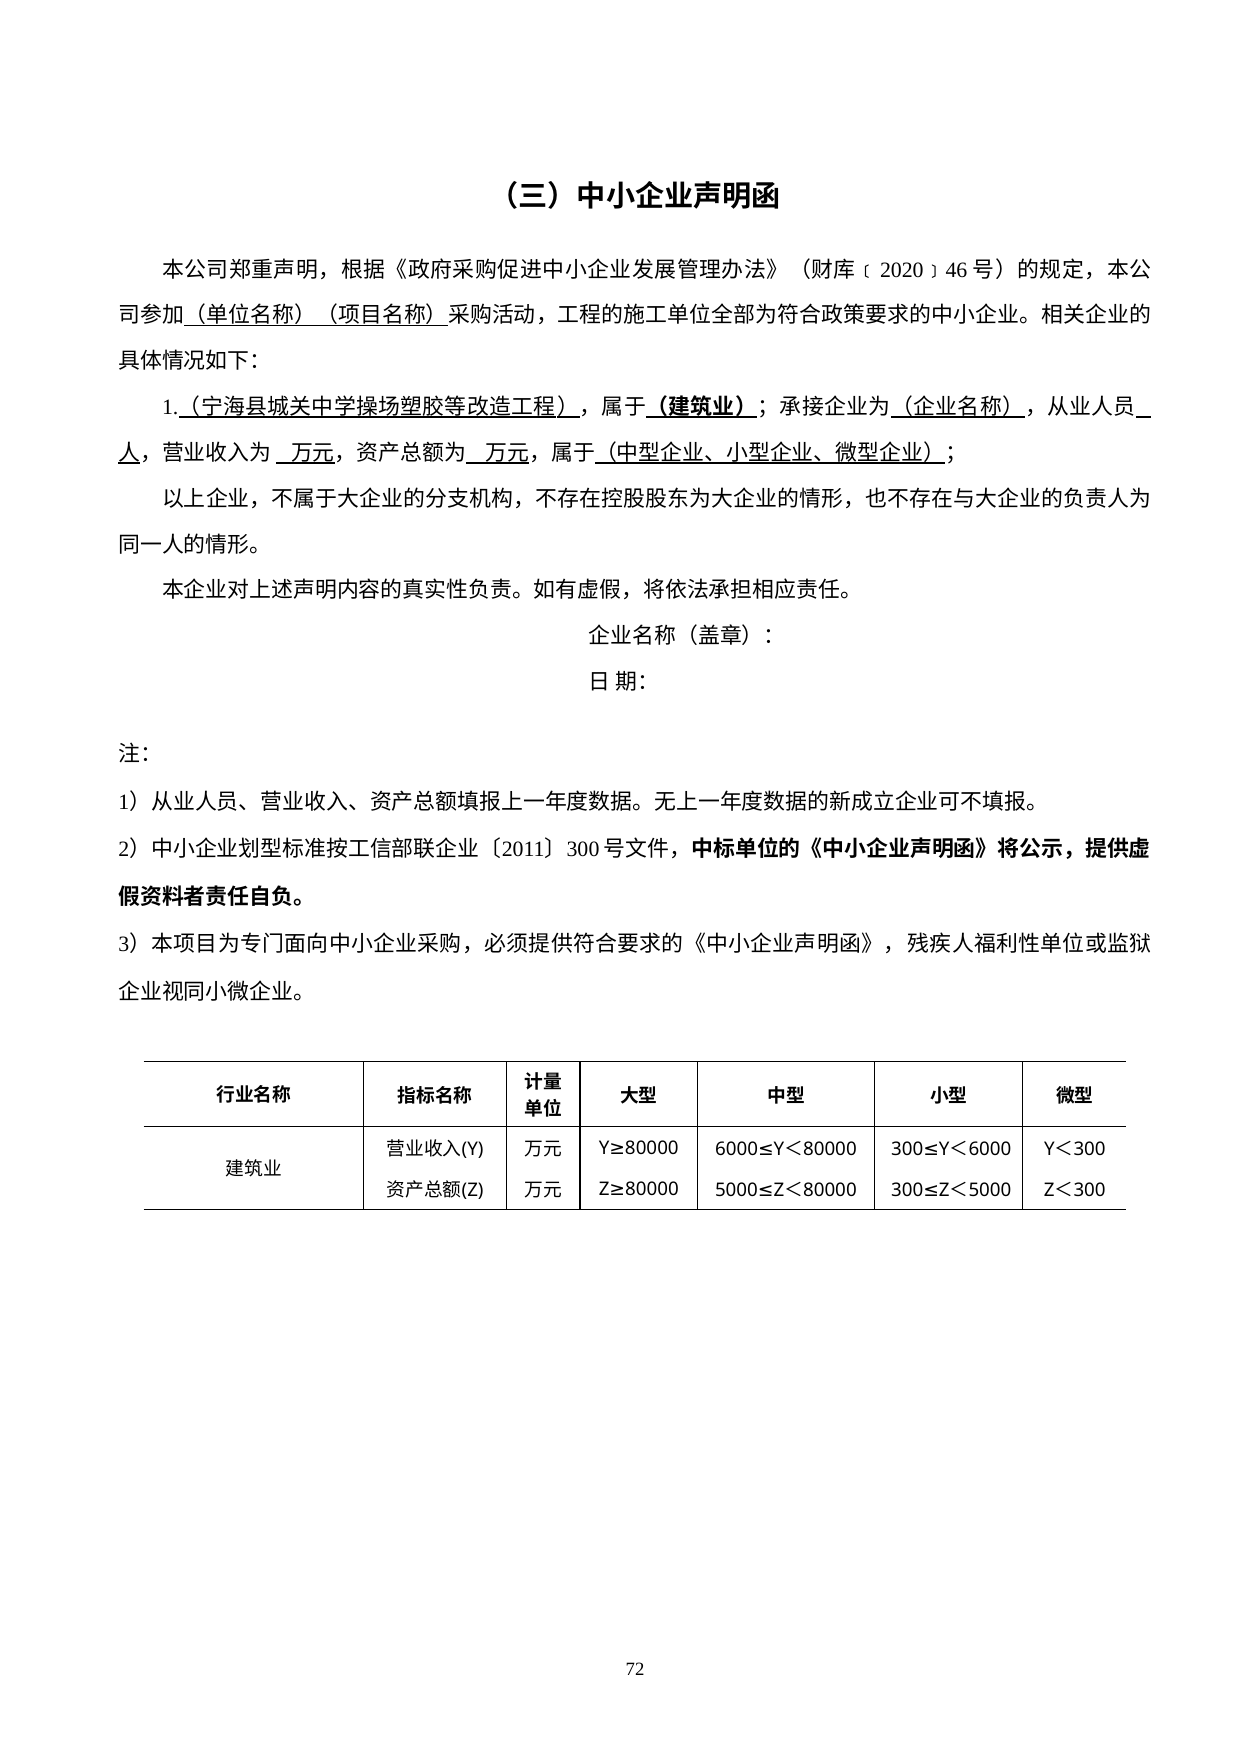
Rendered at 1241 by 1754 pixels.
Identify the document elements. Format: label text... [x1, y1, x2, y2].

table_cell 资产总额(Z) [364, 1167, 506, 1209]
text 注： [118, 736, 1152, 768]
table_cell Y＜300 [1023, 1127, 1126, 1167]
text 本公司郑重声明，根据《政府采购促进中小企业发展管理办法》（财库﹝2020﹞46 号）的规定，本公司参加（单位名称）（项目名称）采购活动，工程的施工单位全部为符合政策要求的中小企业。相关企业的具体情况如下： [118, 240, 1152, 378]
table_cell Y≥80000 [581, 1127, 697, 1167]
table_cell 万元 [507, 1167, 579, 1209]
text 日 期： [118, 653, 1152, 699]
text 1）从业人员、营业收入、资产总额填报上一年度数据。无上一年度数据的新成立企业可不填报。 [118, 784, 1152, 816]
table_cell Z≥80000 [581, 1167, 697, 1209]
table_header 大型 [581, 1062, 697, 1126]
table_cell 万元 [507, 1127, 579, 1167]
table_header 小型 [875, 1062, 1022, 1126]
text 以上企业，不属于大企业的分支机构，不存在控股股东为大企业的情形，也不存在与大企业的负责人为同一人的情形。 [118, 469, 1152, 561]
table_cell 5000≤Z＜80000 [698, 1167, 874, 1209]
text 本企业对上述声明内容的真实性负责。如有虚假，将依法承担相应责任。 [118, 561, 1152, 607]
text （三）中小企业声明函 [118, 173, 1152, 215]
table_header 微型 [1023, 1062, 1126, 1126]
text 企业名称（盖章）： [118, 607, 1152, 653]
table_cell 300≤Y＜6000 [875, 1127, 1022, 1167]
text 1.（宁海县城关中学操场塑胶等改造工程），属于（建筑业）；承接企业为（企业名称），从业人员 人，营业收入为 万元，资产总额为 万元，属于（中型企业、小型企业、微型企业）； [118, 378, 1152, 469]
table_header 中型 [698, 1062, 874, 1126]
table_cell 6000≤Y＜80000 [698, 1127, 874, 1167]
text 2）中小企业划型标准按工信部联企业〔2011〕300号文件，中标单位的《中小企业声明函》将公示，提供虚假资料者责任自负。 [118, 831, 1152, 911]
table_cell 300≤Z＜5000 [875, 1167, 1022, 1209]
table_header 计量 单位 [507, 1062, 579, 1126]
table_header 行业名称 [144, 1062, 363, 1126]
table_header 指标名称 [364, 1062, 506, 1126]
table_cell Z＜300 [1023, 1167, 1126, 1209]
table_cell 建筑业 [144, 1127, 363, 1209]
text 3）本项目为专门面向中小企业采购，必须提供符合要求的《中小企业声明函》，残疾人福利性单位或监狱企业视同小微企业。 [118, 926, 1152, 1006]
table_cell 营业收入(Y) [364, 1127, 506, 1167]
